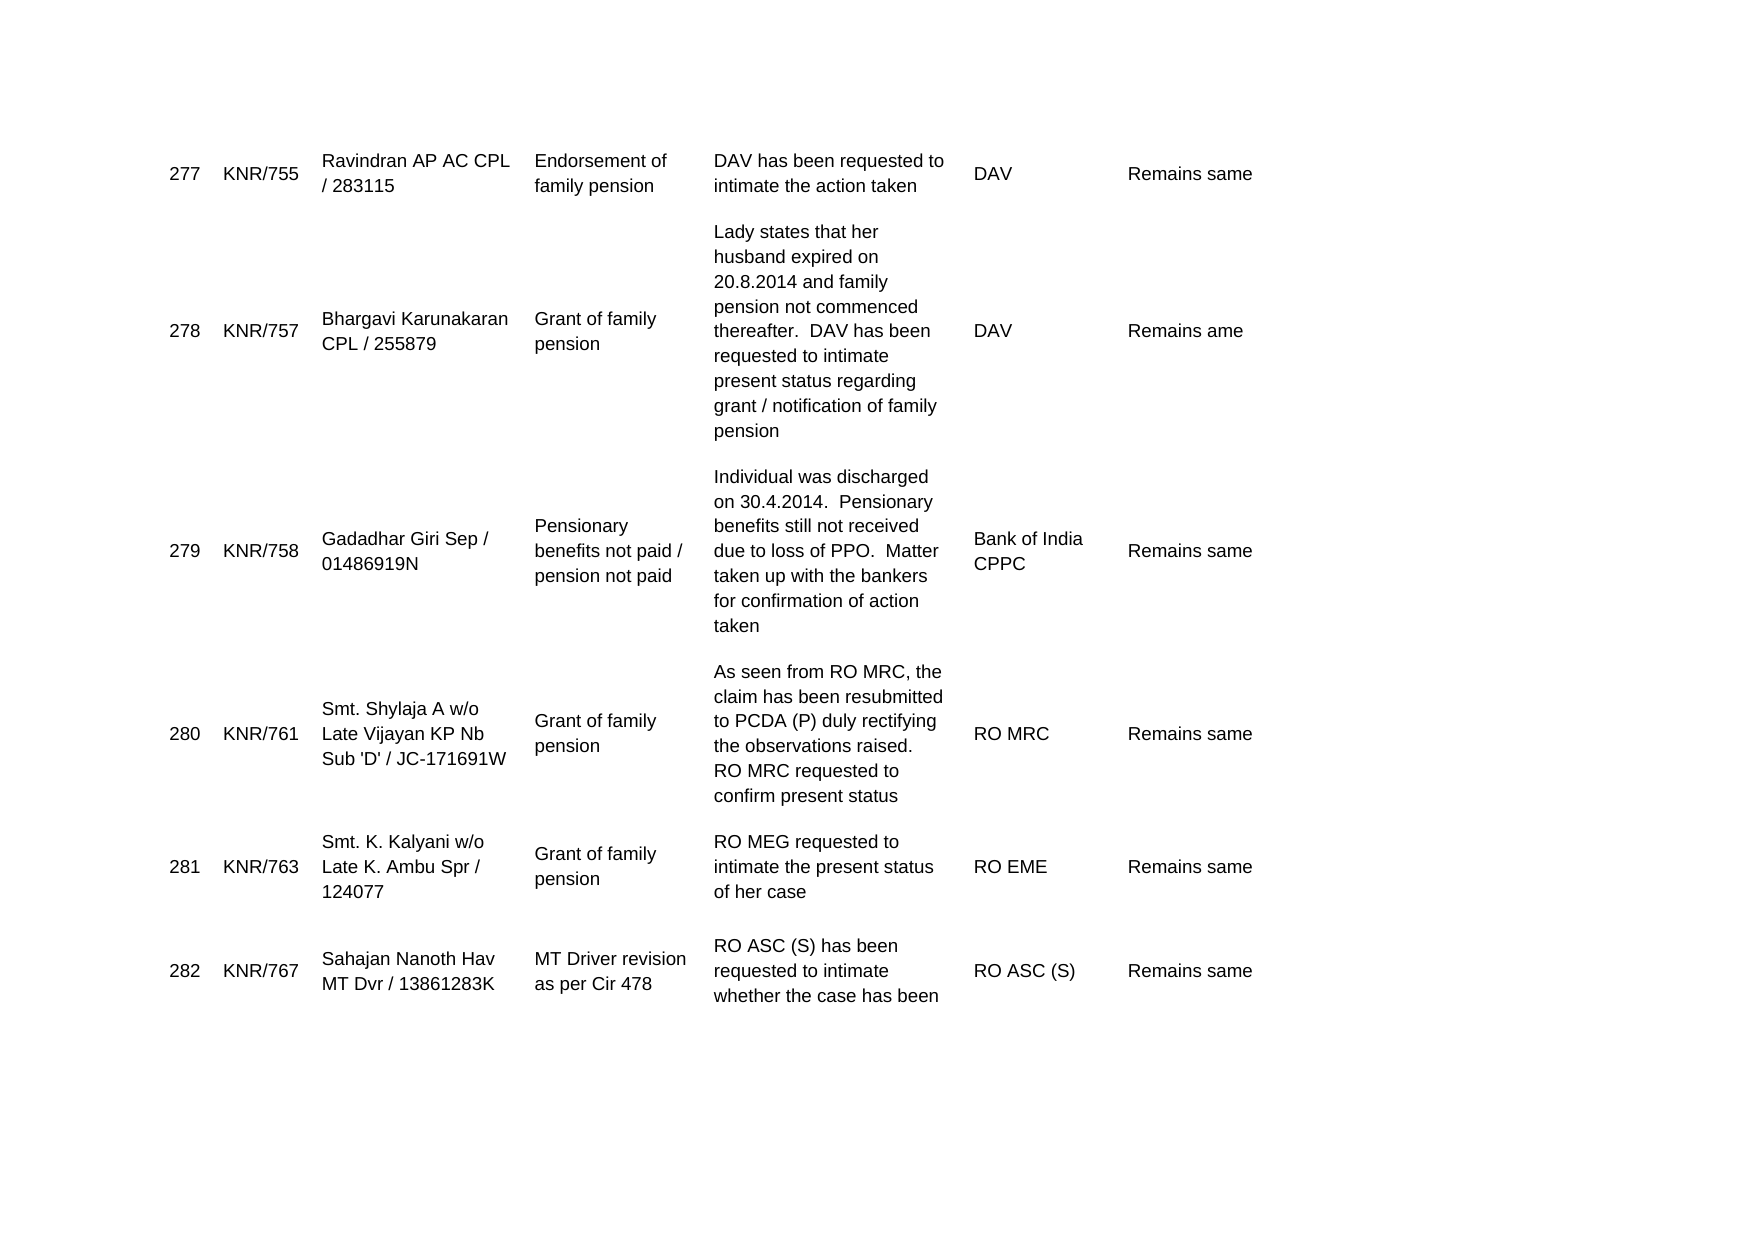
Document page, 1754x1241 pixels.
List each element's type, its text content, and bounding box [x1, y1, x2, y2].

table_cell KNR/757 [212, 221, 310, 466]
table_cell Grant of family pension [523, 831, 702, 927]
table_cell Gadadhar Giri Sep / 01486919N [310, 466, 523, 661]
table_cell Pensionary benefits not paid / pension not paid [523, 466, 702, 661]
table_cell 279 [149, 466, 212, 661]
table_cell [523, 927, 702, 1015]
table_cell Ravindran AP AC CPL / 283115 [310, 150, 523, 221]
table_cell KNR/767 [212, 927, 310, 1015]
table_cell Smt. Shylaja A w/o Late Vijayan KP Nb Sub 'D' / JC-171691W [310, 661, 523, 831]
table_cell KNR/761 [212, 661, 310, 831]
table_cell RO ASC (S) [962, 927, 1116, 1015]
table_cell KNR/763 [212, 831, 310, 927]
table_cell Individual was discharged on 30.4.2014. Pensionary benefits still not received due to loss of PPO. Matter taken up with the bankers for confirmation of action taken [703, 466, 962, 661]
table_cell Lady states that her husband expired on 20.8.2014 and family pension not commenced thereafter. DAV has been requested to intimate present status regarding grant / notification of family pension [703, 221, 962, 466]
table_cell RO MRC [962, 661, 1116, 831]
table_cell Remains same [1116, 466, 1323, 661]
table_cell Remains same [1116, 661, 1323, 831]
table_cell Remains ame [1116, 221, 1323, 466]
table_cell 277 [149, 150, 212, 221]
table_cell DAV has been requested to intimate the action taken [703, 150, 962, 221]
table_cell RO EME [962, 831, 1116, 927]
table_cell KNR/758 [212, 466, 310, 661]
table_cell Remains same [1116, 927, 1323, 1015]
table_cell 278 [149, 221, 212, 466]
table_cell DAV [962, 150, 1116, 221]
table_cell 282 [149, 927, 212, 1015]
table_cell RO MEG requested to intimate the present status of her case [703, 831, 962, 927]
table_cell KNR/755 [212, 150, 310, 221]
table_cell Grant of family pension [523, 661, 702, 831]
table_cell Bank of India CPPC [962, 466, 1116, 661]
table_cell As seen from RO MRC, the claim has been resubmitted to PCDA (P) duly rectifying the observations raised. RO MRC requested to confirm present status [703, 661, 962, 831]
table_cell Smt. K. Kalyani w/o Late K. Ambu Spr / 124077 [310, 831, 523, 927]
table_cell Bhargavi Karunakaran CPL / 255879 [310, 221, 523, 466]
table_cell Endorsement of family pension [523, 150, 702, 221]
table_cell Remains same [1116, 150, 1323, 221]
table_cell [703, 927, 962, 1015]
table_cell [310, 927, 523, 1015]
table_cell 281 [149, 831, 212, 927]
table_cell 280 [149, 661, 212, 831]
table_cell Grant of family pension [523, 221, 702, 466]
table_cell DAV [962, 221, 1116, 466]
table_cell Remains same [1116, 831, 1323, 927]
